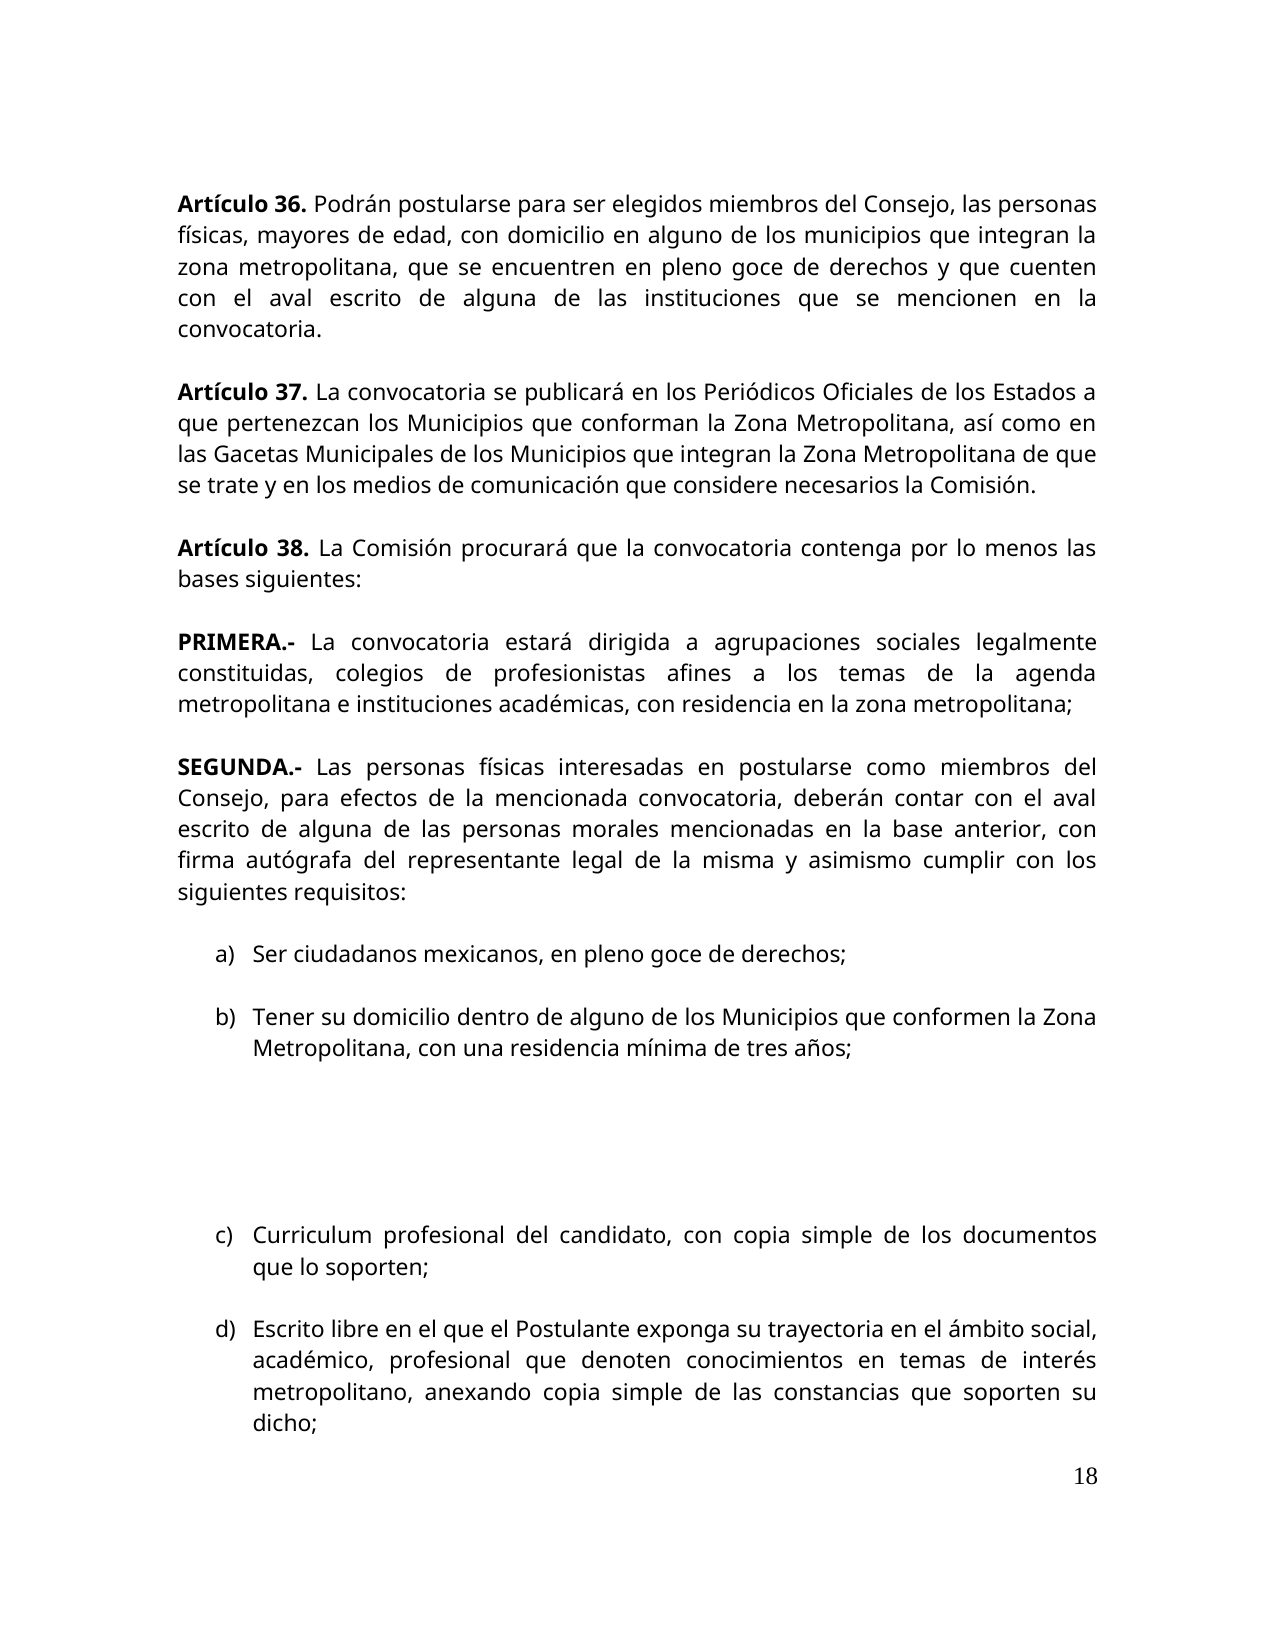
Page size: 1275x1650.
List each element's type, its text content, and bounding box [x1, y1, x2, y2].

text PRIMERA.- La convocatoria estará dirigida a agrupaciones sociales legalmente constituidas, colegios de profesionistas afines a los temas de la agenda metropolitana e instituciones académicas, con residencia en la zona metropolitana; [177, 625, 1098, 719]
list Curriculum profesional del candidato, con copia simple de los documentos que lo soporten; [215, 1219, 1098, 1282]
list Ser ciudadanos mexicanos, en pleno goce de derechos; [215, 938, 1098, 969]
text Artículo 38. La Comisión procurará que la convocatoria contenga por lo menos las bases siguientes: [177, 532, 1098, 594]
list Tener su domicilio dentro de alguno de los Municipios que conformen la Zona Metropolitana, con una residencia mínima de tres años; [215, 1000, 1098, 1063]
list Escrito libre en el que el Postulante exponga su trayectoria en el ámbito social, académico, profesional que denoten conocimientos en temas de interés metropolitano, anexando copia simple de las constancias que soporten su dicho; [215, 1313, 1098, 1438]
text SEGUNDA.- Las personas físicas interesadas en postularse como miembros del Consejo, para efectos de la mencionada convocatoria, deberán contar con el aval escrito de alguna de las personas morales mencionadas en la base anterior, con firma autógrafa del representante legal de la misma y asimismo cumplir con los siguientes requisitos: [177, 750, 1098, 907]
text Artículo 36. Podrán postularse para ser elegidos miembros del Consejo, las personas físicas, mayores de edad, con domicilio en alguno de los municipios que integran la zona metropolitana, que se encuentren en pleno goce de derechos y que cuenten con el aval escrito de alguna de las instituciones que se mencionen en la convocatoria. [177, 188, 1098, 344]
text Artículo 37. La convocatoria se publicará en los Periódicos Oficiales de los Estados a que pertenezcan los Municipios que conforman la Zona Metropolitana, así como en las Gacetas Municipales de los Municipios que integran la Zona Metropolitana de que se trate y en los medios de comunicación que considere necesarios la Comisión. [177, 375, 1098, 500]
